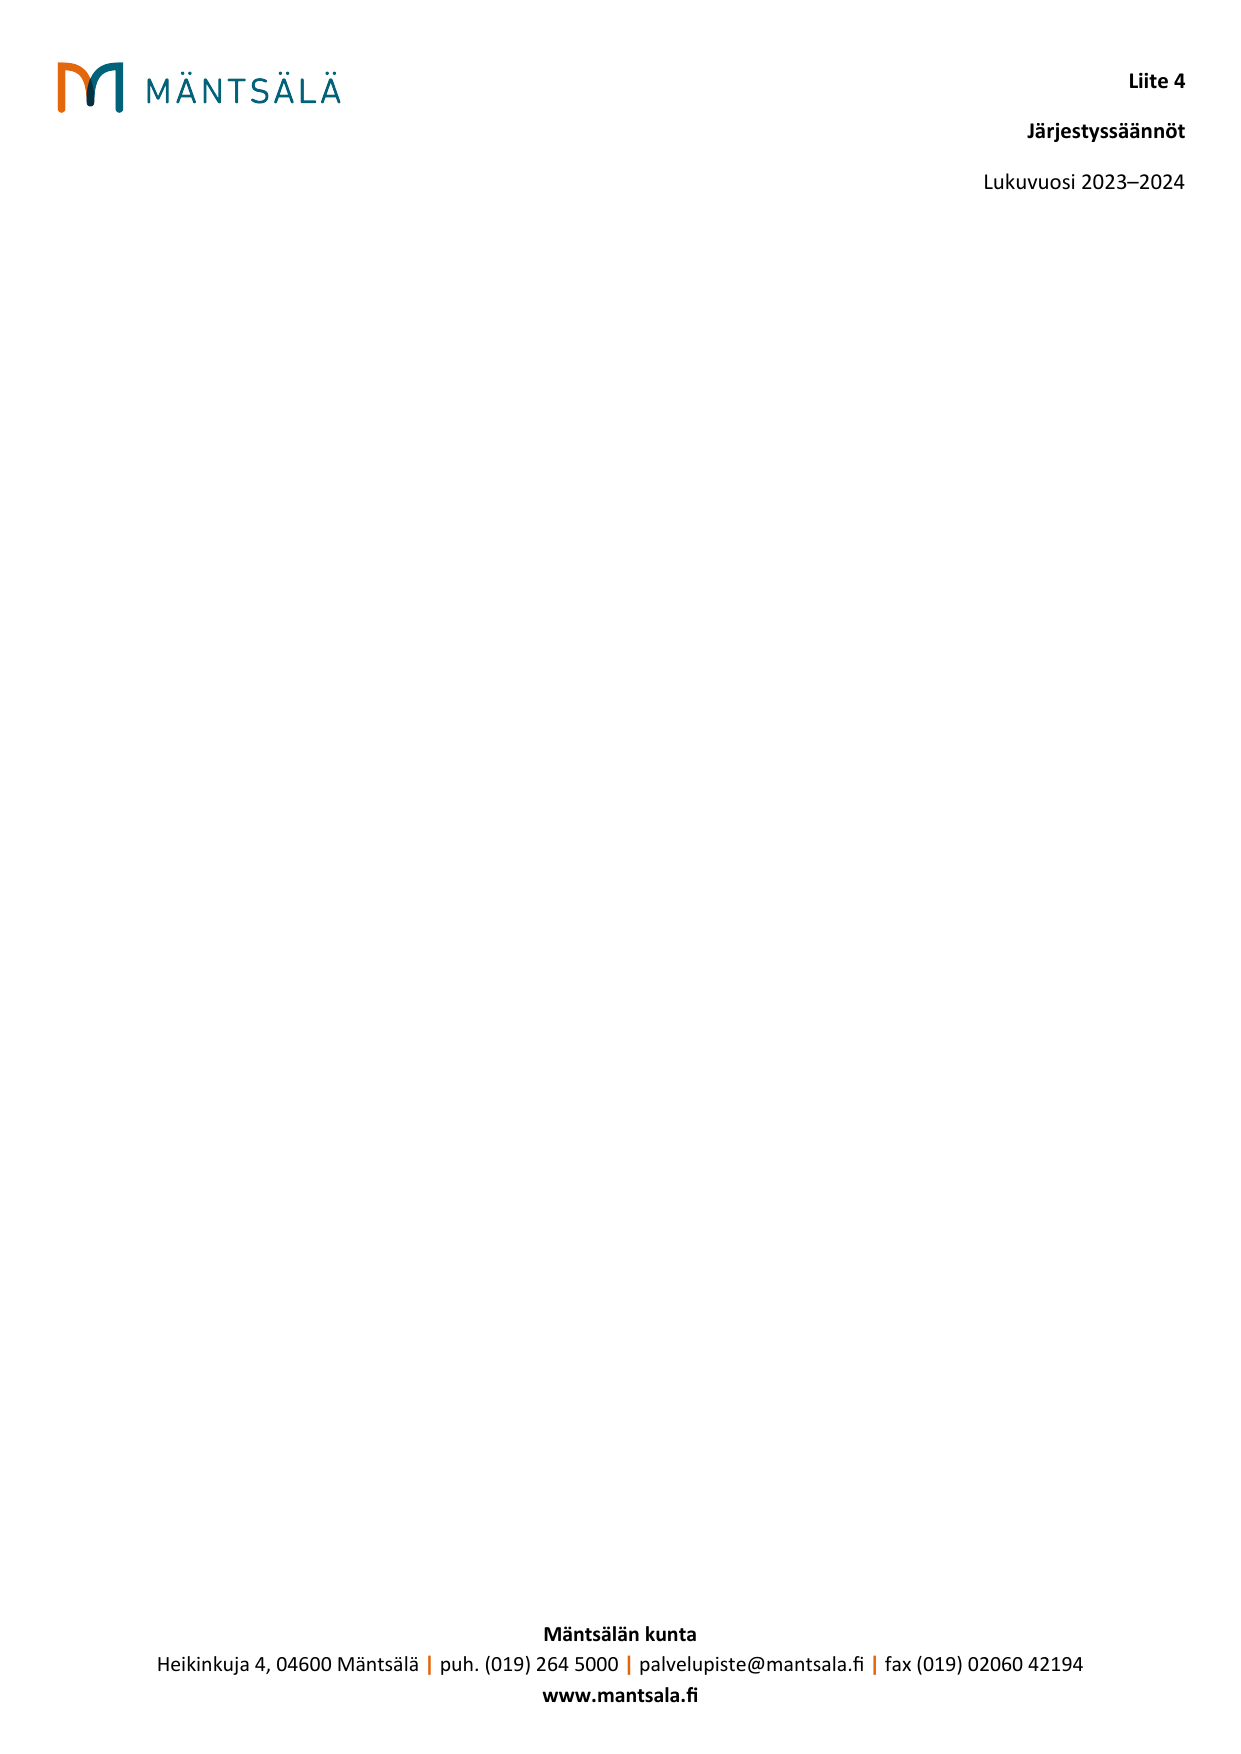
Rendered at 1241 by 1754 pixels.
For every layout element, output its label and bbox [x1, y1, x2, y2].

picture [21, 25, 377, 150]
